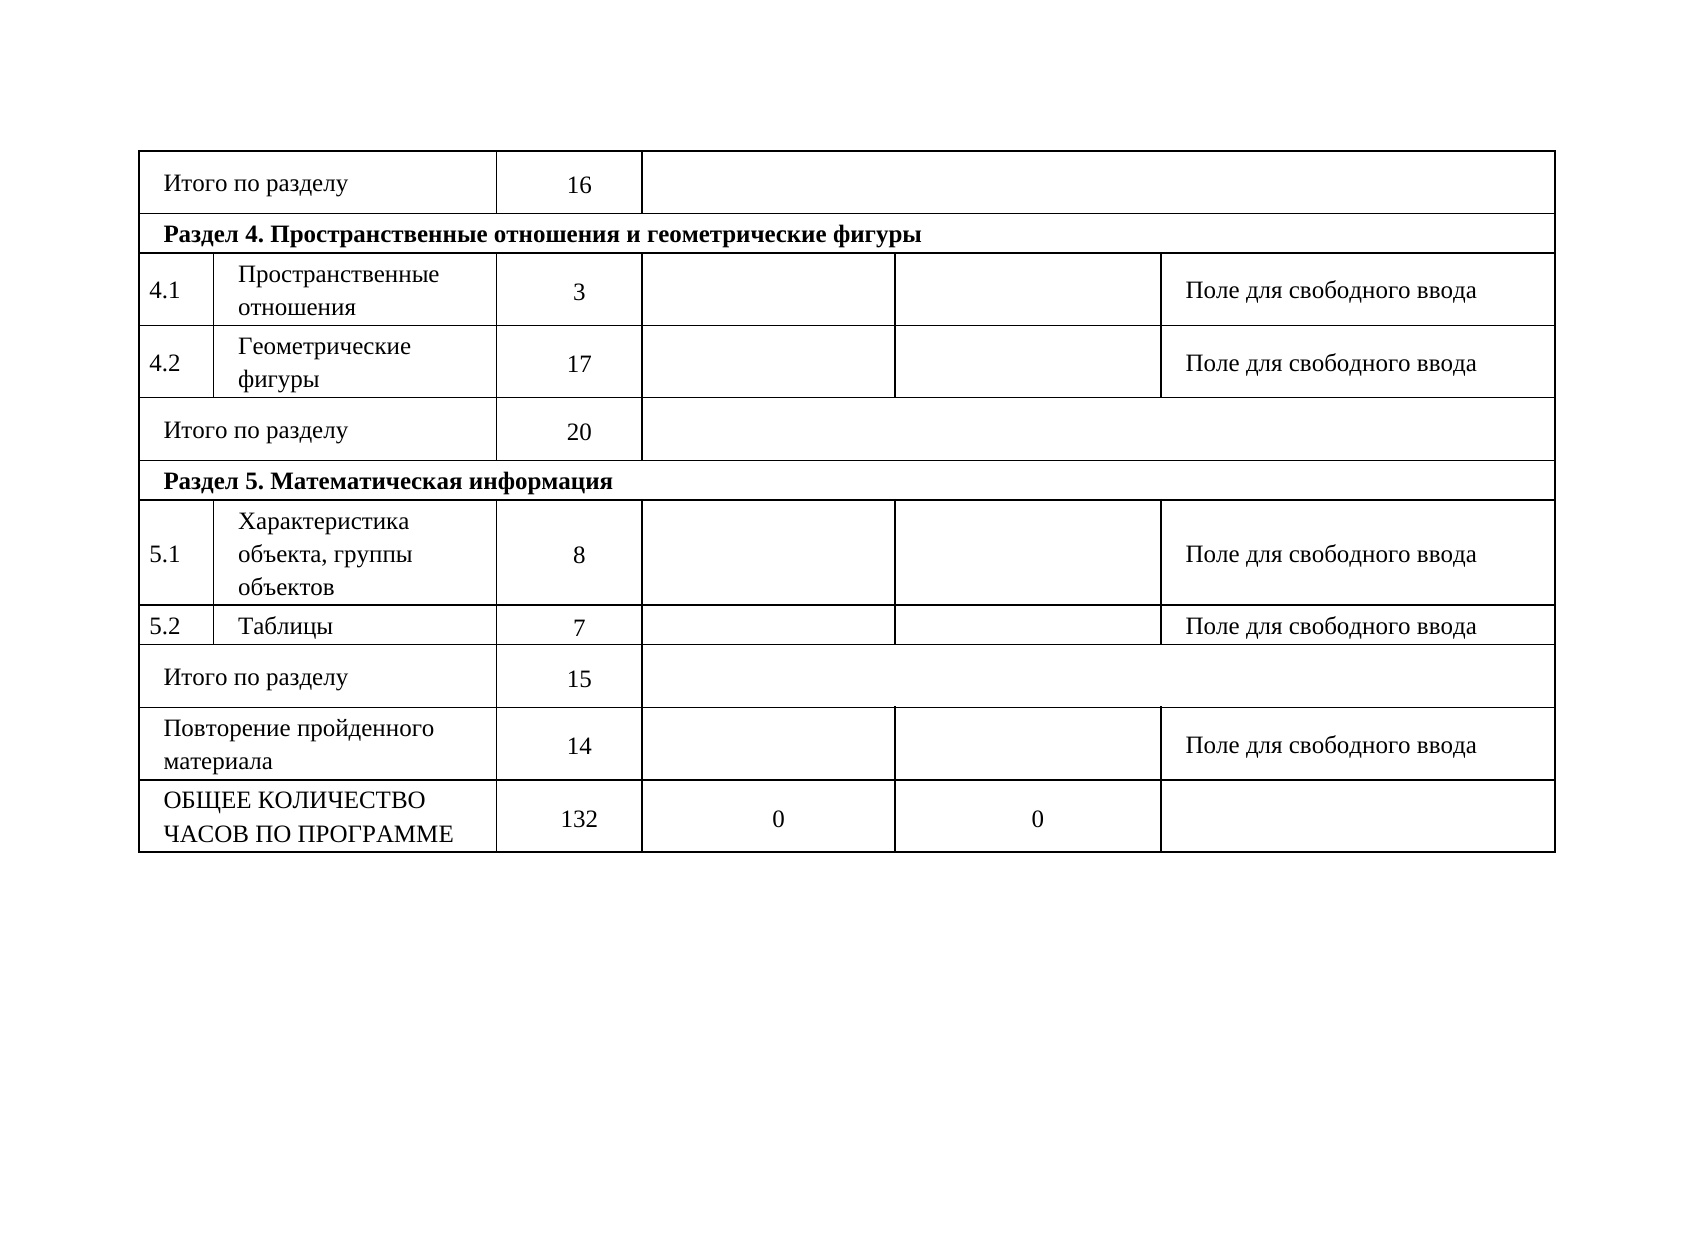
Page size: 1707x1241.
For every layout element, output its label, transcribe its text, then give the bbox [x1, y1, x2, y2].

table_cell [896, 326, 1160, 397]
table_cell 8 [497, 501, 641, 604]
table_cell Таблицы [214, 606, 496, 644]
table_cell 3 [497, 254, 641, 324]
table_cell [643, 708, 894, 779]
table_cell Итого по разделу [140, 398, 496, 459]
table_cell [1162, 781, 1554, 851]
table_cell Раздел 4. Пространственные отношения и геометрические фигуры [140, 214, 1554, 252]
table_cell Повторение пройденного материала [140, 708, 496, 779]
table_cell 132 [497, 781, 641, 851]
table_cell 17 [497, 326, 641, 397]
table_cell 16 [497, 152, 641, 213]
table_cell [896, 708, 1160, 779]
table_cell Итого по разделу [140, 152, 496, 213]
table_cell [643, 606, 894, 644]
table_cell Поле для свободного ввода [1162, 501, 1554, 604]
table_cell 0 [643, 781, 894, 851]
table_cell 14 [497, 708, 641, 779]
table_cell [643, 501, 894, 604]
table_cell [643, 398, 1554, 459]
table_cell [643, 152, 1554, 213]
table_cell Поле для свободного ввода [1162, 606, 1554, 644]
table_cell [896, 501, 1160, 604]
table_cell [896, 606, 1160, 644]
table_cell 15 [497, 645, 641, 706]
table_cell [643, 326, 894, 397]
table_cell 5.2 [140, 606, 213, 644]
table_cell [896, 254, 1160, 324]
table_cell Геометрические фигуры [214, 326, 496, 397]
table_cell 7 [497, 606, 641, 644]
table_cell Поле для свободного ввода [1162, 254, 1554, 324]
table_cell [643, 645, 1554, 706]
table_cell [643, 254, 894, 324]
table_cell 4.2 [140, 326, 213, 397]
table_cell Поле для свободного ввода [1162, 708, 1554, 779]
table_cell 0 [896, 781, 1160, 851]
table_cell Пространственные отношения [214, 254, 496, 324]
table_cell Раздел 5. Математическая информация [140, 461, 1554, 499]
table_cell ОБЩЕЕ КОЛИЧЕСТВО ЧАСОВ ПО ПРОГРАММЕ [140, 781, 496, 851]
table_cell 4.1 [140, 254, 213, 324]
table_cell 20 [497, 398, 641, 459]
table_cell Итого по разделу [140, 645, 496, 706]
table_cell Поле для свободного ввода [1162, 326, 1554, 397]
table_cell 5.1 [140, 501, 213, 604]
table_cell Характеристика объекта, группы объектов [214, 501, 496, 604]
